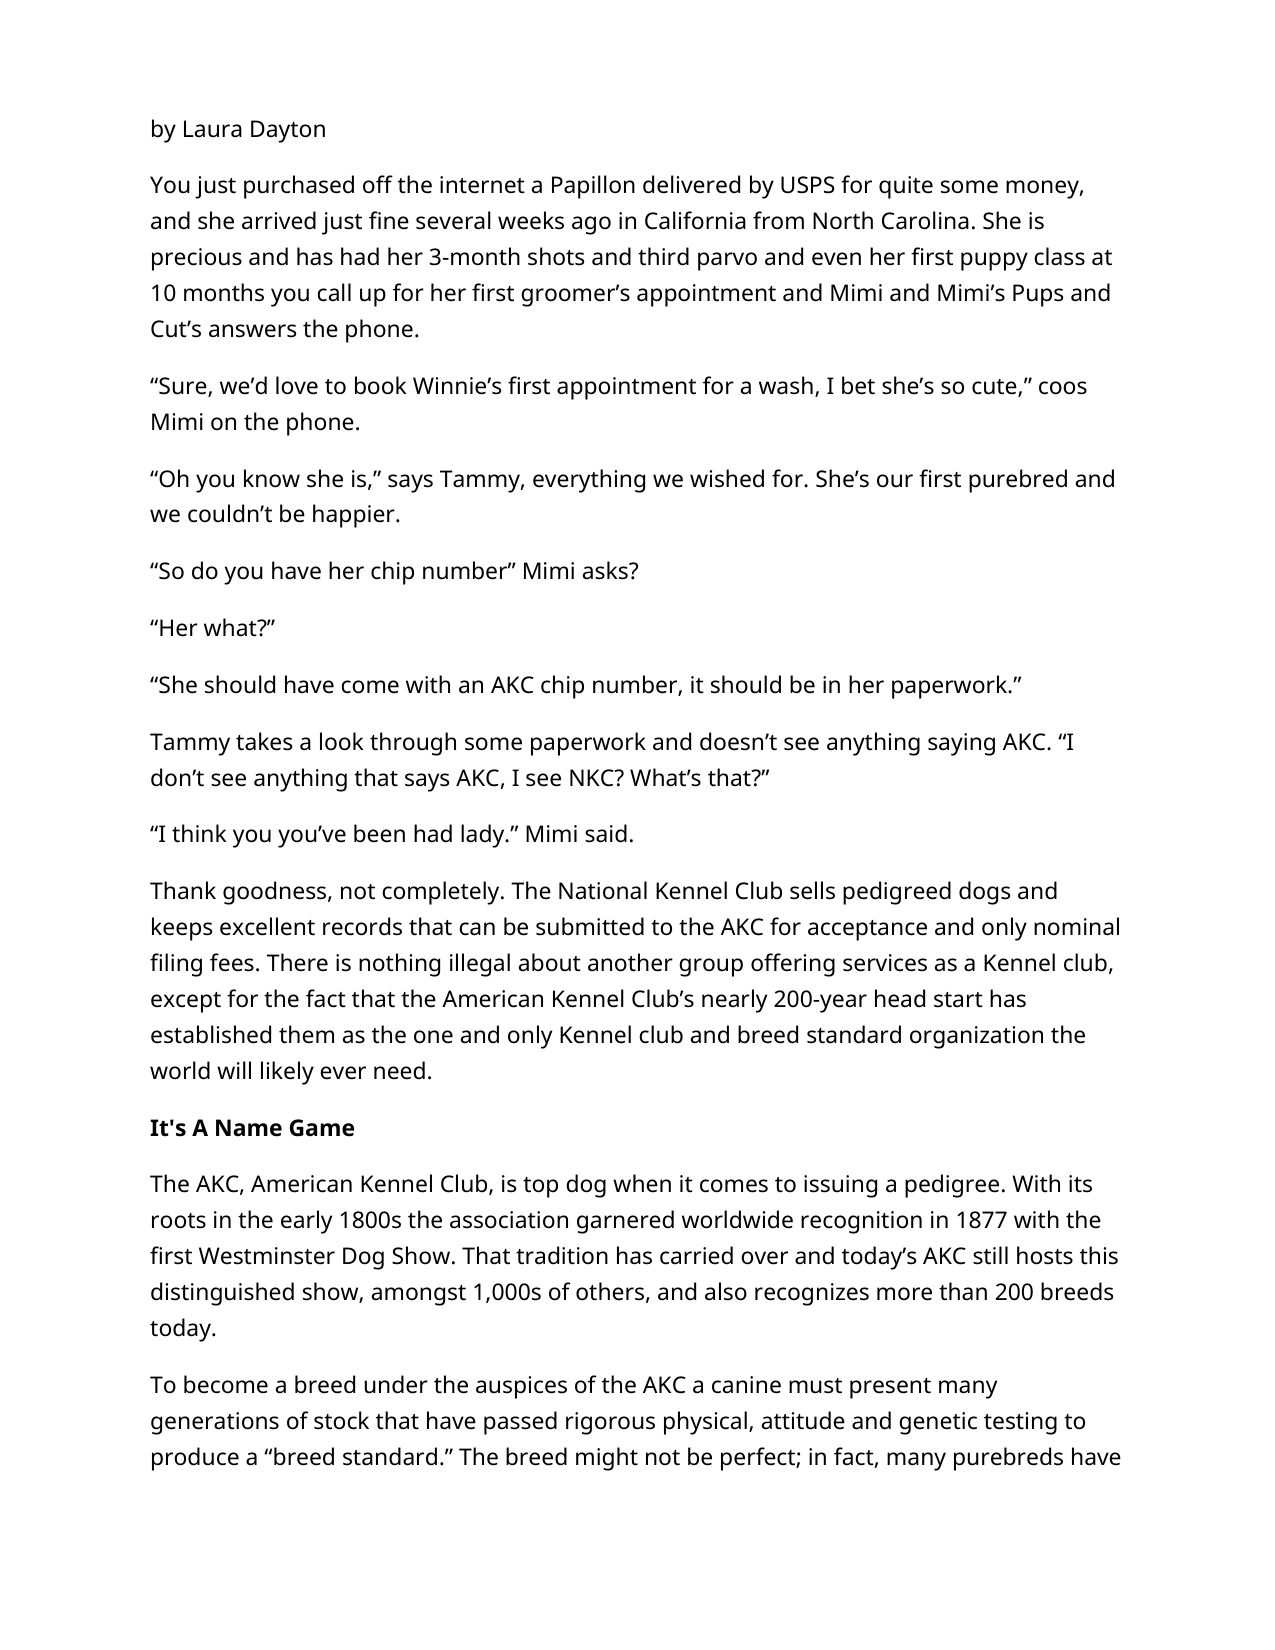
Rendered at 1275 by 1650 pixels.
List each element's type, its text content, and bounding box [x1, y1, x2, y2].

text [150, 1369, 1125, 1472]
text “Her what?” [150, 612, 1125, 643]
text by Laura Dayton [150, 112, 1125, 144]
text “She should have come with an AKC chip number, it should be in her paperwork.” [150, 669, 1125, 700]
text You just purchased off the internet a Papillon delivered by USPS for quite some money, and she arrived just fine several weeks ago in California from North Carolina. She is precious and has had her 3-month shots and third parvo and even her first puppy class at 10 months you call up for her first groomer’s appointment and Mimi and Mimi’s Pups and Cut’s answers the phone. [150, 169, 1125, 344]
text “I think you you’ve been had lady.” Mimi said. [150, 818, 1125, 849]
text The AKC, American Kennel Club, is top dog when it comes to issuing a pedigree. With its roots in the early 1800s the association garnered worldwide recognition in 1877 with the first Westminster Dog Show. That tradition has carried over and today’s AKC still hosts this distinguished show, amongst 1,000s of others, and also recognizes more than 200 breeds today. [150, 1168, 1125, 1343]
text Thank goodness, not completely. The National Kennel Club sells pedigreed dogs and keeps excellent records that can be submitted to the AKC for acceptance and only nominal filing fees. There is nothing illegal about another group offering services as a Kennel club, except for the fact that the American Kennel Club’s nearly 200-year head start has established them as the one and only Kennel club and breed standard organization the world will likely ever need. [150, 875, 1125, 1086]
text “Oh you know she is,” says Tammy, everything we wished for. She’s our first purebred and we couldn’t be happier. [150, 462, 1125, 530]
text Tammy takes a look through some paperwork and doesn’t see anything saying AKC. “I don’t see anything that says AKC, I see NKC? What’s that?” [150, 726, 1125, 793]
text It's A Name Game [150, 1111, 1125, 1143]
text “So do you have her chip number” Mimi asks? [150, 555, 1125, 586]
text “Sure, we’d love to book Winnie’s first appointment for a wash, I bet she’s so cute,” coos Mimi on the phone. [150, 370, 1125, 437]
